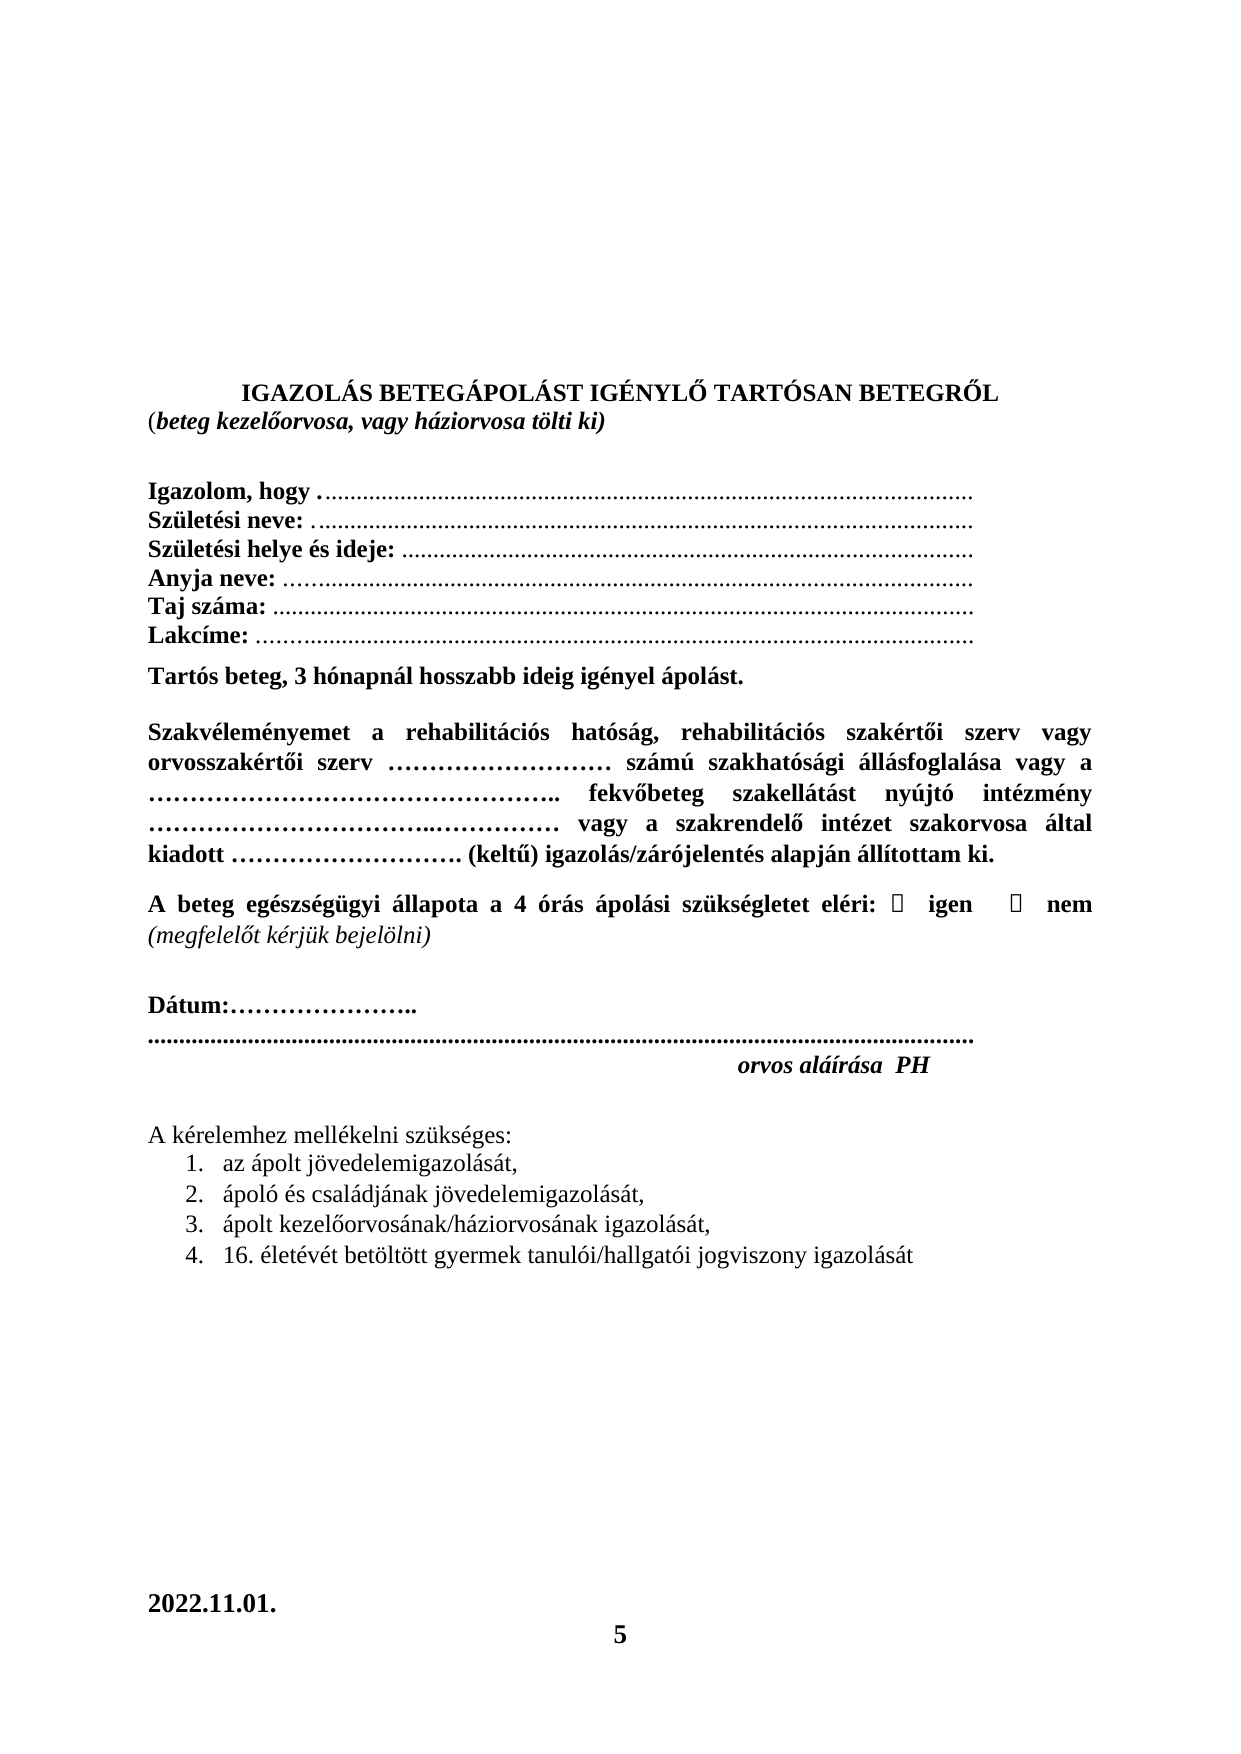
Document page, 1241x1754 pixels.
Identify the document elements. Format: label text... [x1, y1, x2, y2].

text Anyja neve: [148, 563, 1093, 591]
list 16. életévét betöltött gyermek tanulói/hallgatói jogviszony igazolását [185, 1240, 1093, 1268]
list az ápolt jövedelemigazolását, [185, 1148, 1093, 1177]
text Lakcíme: [148, 620, 1093, 649]
text orvos aláírása PH [148, 1050, 1093, 1078]
list ápoló és családjának jövedelemigazolását, [185, 1179, 1093, 1208]
text Születési helye és ideje: [148, 534, 1093, 563]
text IGAZOLÁS BETEGÁPOLÁST IGÉNYLŐ TARTÓSAN BETEGRŐL [148, 378, 1093, 406]
text Születési neve: [148, 505, 1093, 534]
text Tartós beteg, 3 hónapnál hosszabb ideig igényel ápolást. [148, 661, 1093, 690]
text (beteg kezelőorvosa, vagy háziorvosa tölti ki) [148, 406, 1093, 435]
text Igazolom, hogy [148, 476, 1093, 505]
text A beteg egészségügyi állapota a 4 órás ápolási szükségletet eléri:  igen  nem (megfelelőt kérjük bejelölni) [148, 886, 1093, 948]
list ápolt kezelőorvosának/háziorvosának igazolását, [185, 1209, 1093, 1238]
text Szakvéleményemet a rehabilitációs hatóság, rehabilitációs szakértői szerv vagy orvosszakértői szerv ……………………… számú szakhatósági állásfoglalása vagy a ………………………………………….. fekvőbeteg szakellátást nyújtó intézmény ……………………………..…………… vagy a szakrendelő intézet szakorvosa által kiadott ………………………. (keltű) igazolás/zárójelentés alapján állítottam ki. [148, 717, 1093, 867]
text Dátum:………………….. [148, 990, 1093, 1018]
text Taj száma: [148, 591, 1093, 620]
text A kérelemhez mellékelni szükséges: [148, 1120, 1093, 1148]
